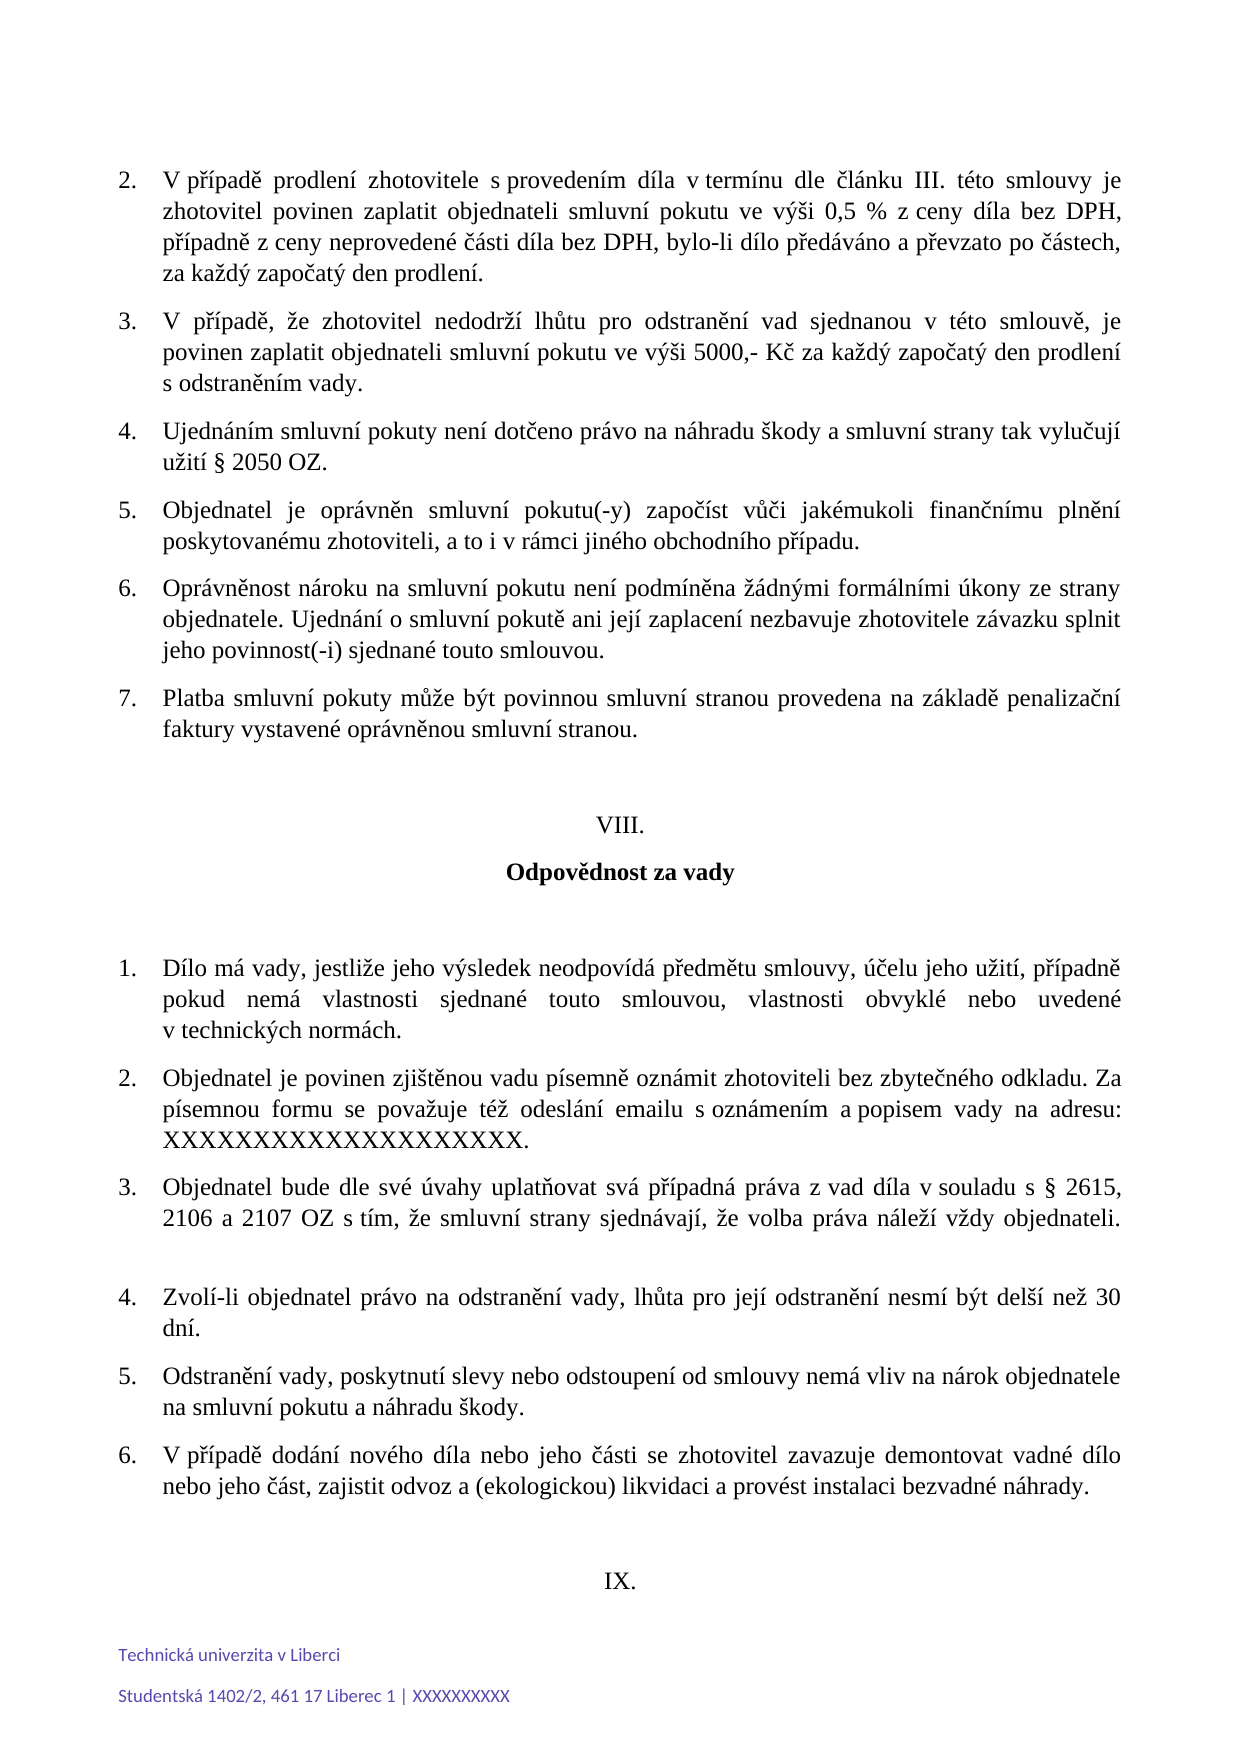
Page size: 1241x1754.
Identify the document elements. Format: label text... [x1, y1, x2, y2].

list V případě dodání nového díla nebo jeho části se zhotovitel zavazuje demontovat vadné dílo nebo jeho část, zajistit odvoz a (ekologickou) likvidaci a provést instalaci bezvadné náhrady. [118, 1440, 1122, 1499]
list Objednatel je oprávněn smluvní pokutu(-y) započíst vůči jakémukoli finančnímu plnění poskytovanému zhotoviteli, a to i v rámci jiného obchodního případu. [118, 495, 1122, 554]
list Platba smluvní pokuty může být povinnou smluvní stranou provedena na základě penalizační faktury vystavené oprávněnou smluvní stranou. [118, 683, 1122, 743]
list Dílo má vady, jestliže jeho výsledek neodpovídá předmětu smlouvy, účelu jeho užití, případně pokud nemá vlastnosti sjednané touto smlouvou, vlastnosti obvyklé nebo uvedené v technických normách. [118, 953, 1122, 1044]
list Odstranění vady, poskytnutí slevy nebo odstoupení od smlouvy nemá vliv na nárok objednatele na smluvní pokutu a náhradu škody. [118, 1361, 1122, 1421]
list Objednatel je povinen zjištěnou vadu písemně oznámit zhotoviteli bez zbytečného odkladu. Za písemnou formu se považuje též odeslání emailu s oznámením a popisem vady na adresu: XXXXXXXXXXXXXXXXXXXX. [118, 1063, 1122, 1153]
list Ujednáním smluvní pokuty není dotčeno právo na náhradu škody a smluvní strany tak vylučují užití § 2050 OZ. [118, 416, 1122, 476]
list Oprávněnost nároku na smluvní pokutu není podmíněna žádnými formálními úkony ze strany objednatele. Ujednání o smluvní pokutě ani její zaplacení nezbavuje zhotovitele závazku splnit jeho povinnost(-i) sjednané touto smlouvou. [118, 573, 1122, 664]
list Objednatel bude dle své úvahy uplatňovat svá případná práva z vad díla v souladu s § 2615, 2106 a 2107 OZ s tím, že smluvní strany sjednávají, že volba práva náleží vždy objednateli. [118, 1172, 1122, 1263]
list Zvolí-li objednatel právo na odstranění vady, lhůta pro její odstranění nesmí být delší než 30 dní. [118, 1282, 1122, 1342]
list V případě, že zhotovitel nedodrží lhůtu pro odstranění vad sjednanou v této smlouvě, je povinen zaplatit objednateli smluvní pokutu ve výši 5000,- Kč za každý započatý den prodlení s odstraněním vady. [118, 306, 1122, 397]
text Odpovědnost za vady [118, 857, 1122, 886]
list V případě prodlení zhotovitele s provedením díla v termínu dle článku III. této smlouvy je zhotovitel povinen zaplatit objednateli smluvní pokutu ve výši 0,5 % z ceny díla bez DPH, případně z ceny neprovedené části díla bez DPH, bylo-li dílo předáváno a převzato po částech, za každý započatý den prodlení. [118, 165, 1122, 287]
